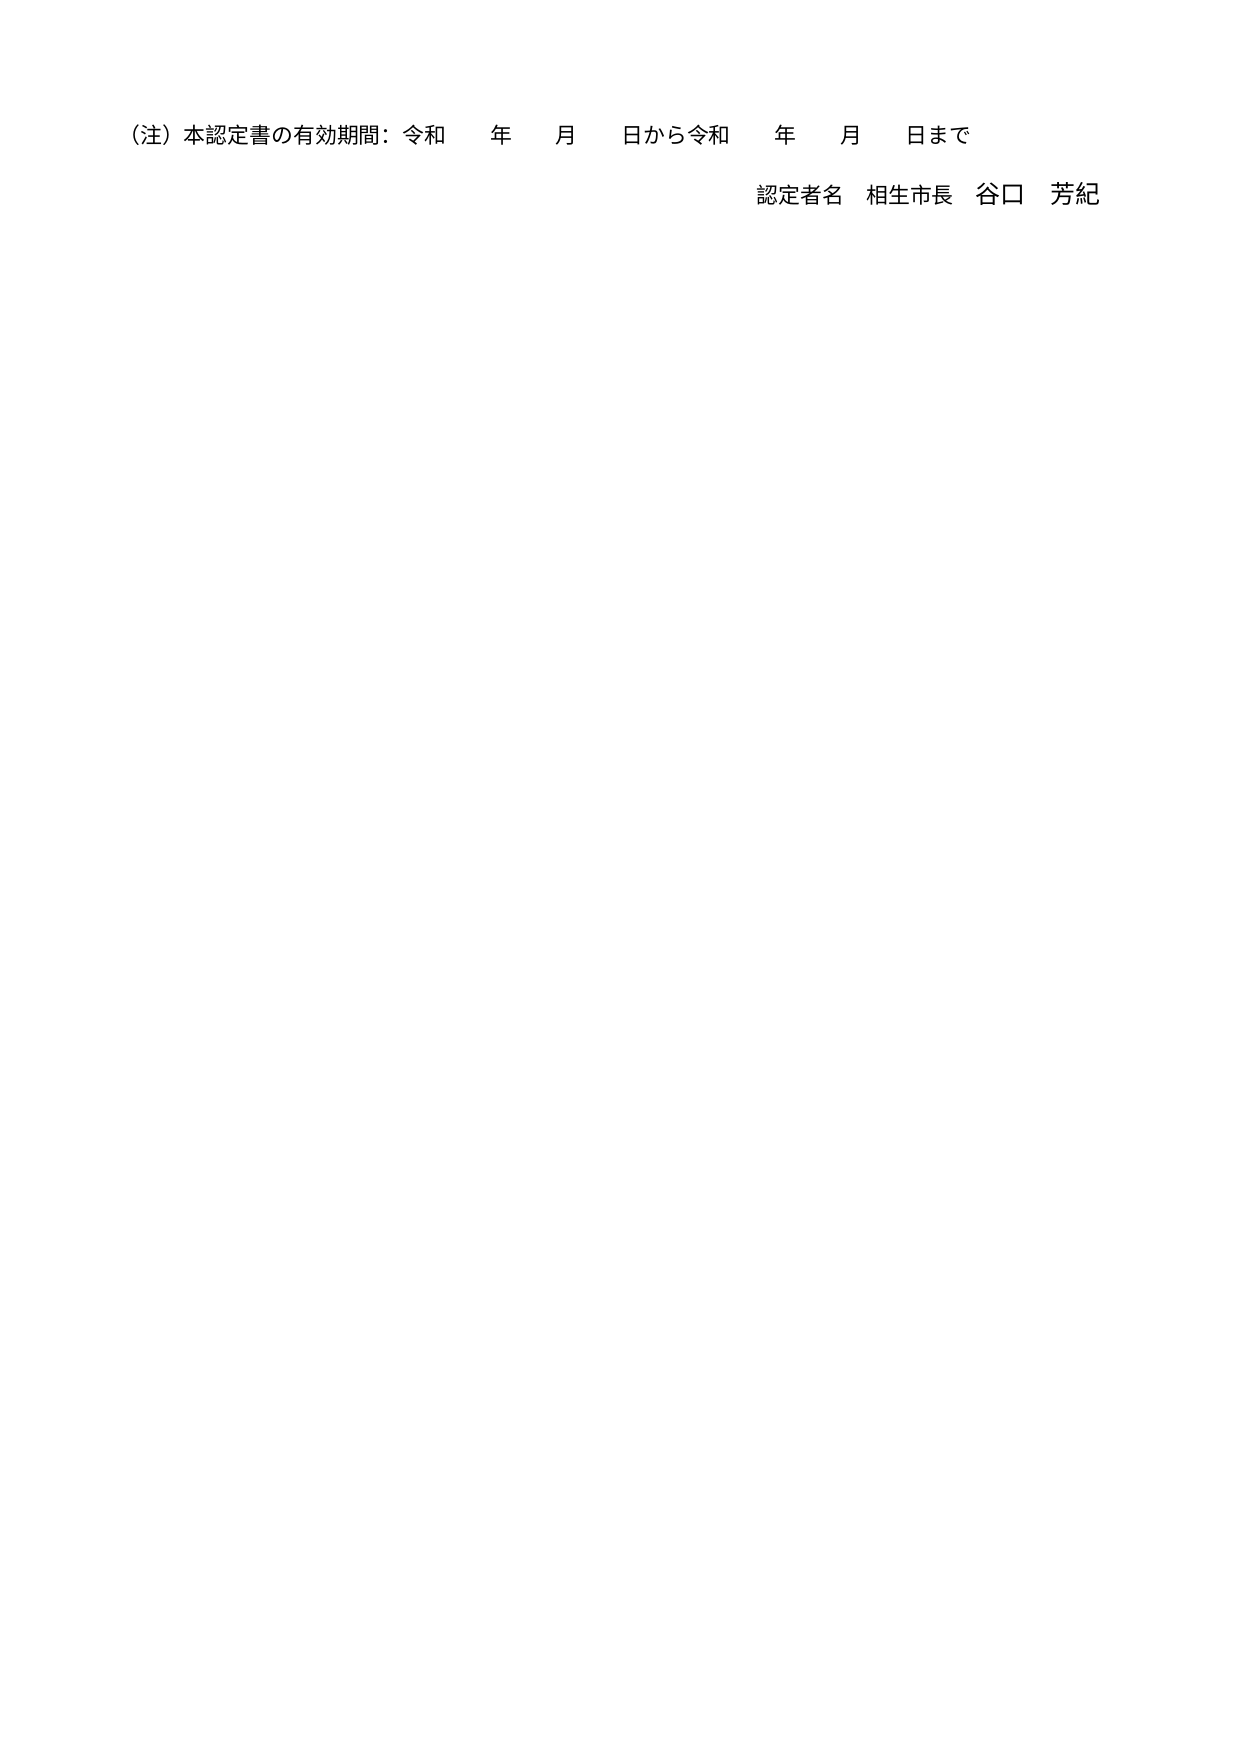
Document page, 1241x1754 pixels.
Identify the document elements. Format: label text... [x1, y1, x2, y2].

text （注）本認定書の有効期間：令和 年 月 日から令和 年 月 日まで [118, 118, 1122, 150]
text 認定者名 相生市長 谷口 芳紀 [118, 184, 1100, 209]
